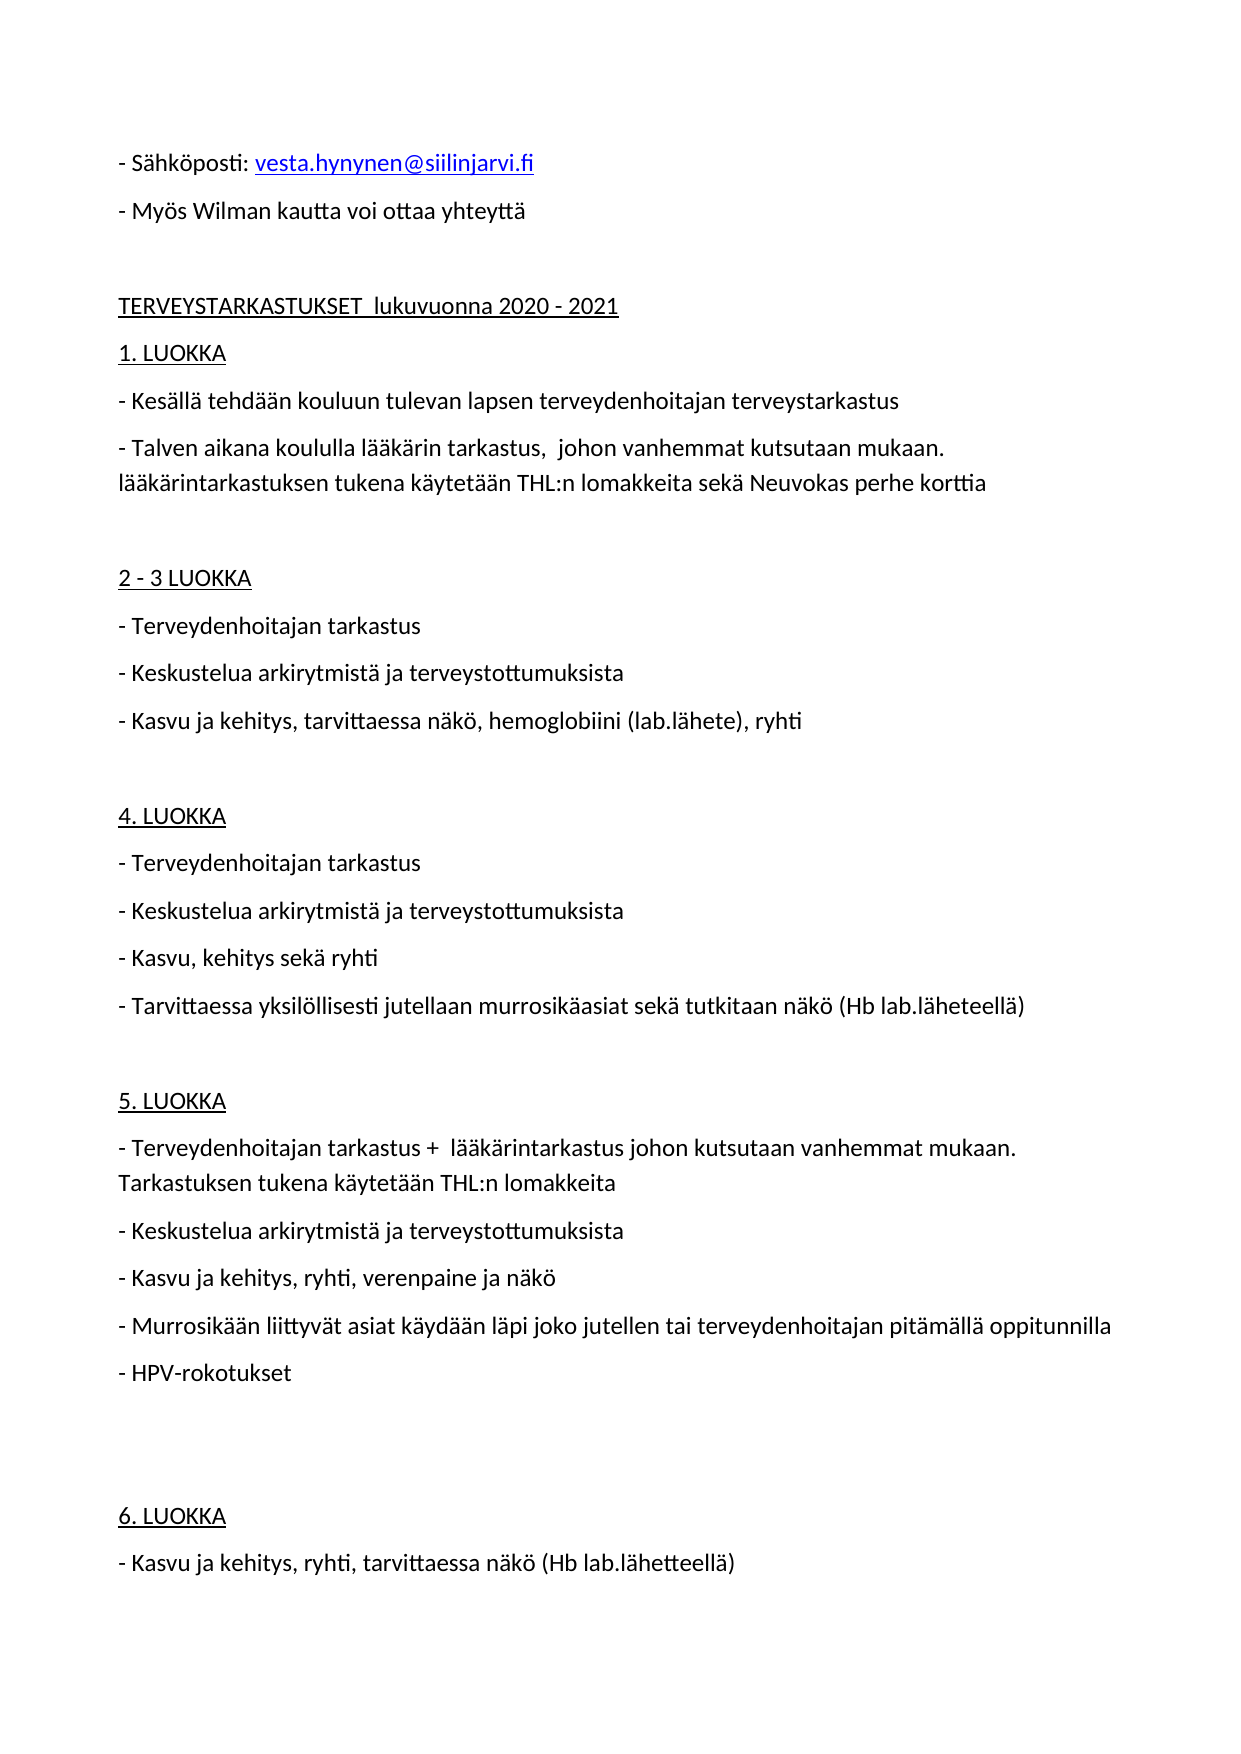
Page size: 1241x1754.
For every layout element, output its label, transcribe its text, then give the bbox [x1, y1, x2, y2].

text - Keskustelua arkirytmistä ja terveystottumuksista [118, 895, 1122, 926]
text - Keskustelua arkirytmistä ja terveystottumuksista [118, 1215, 1122, 1246]
text 4. LUOKKA [118, 800, 1122, 831]
text - HPV-rokotukset [118, 1358, 1122, 1388]
text - Keskustelua arkirytmistä ja terveystottumuksista [118, 658, 1122, 688]
text - Kasvu, kehitys sekä ryhti [118, 943, 1122, 973]
text - Sähköposti: vesta.hynynen@siilinjarvi.fi [118, 148, 1122, 178]
text - Terveydenhoitajan tarkastus + lääkärintarkastus johon kutsutaan vanhemmat mukaan. Tarkastuksen tukena käytetään THL:n lomakkeita [118, 1133, 1122, 1198]
text 5. LUOKKA [118, 1085, 1122, 1116]
text - Talven aikana koululla lääkärin tarkastus, johon vanhemmat kutsutaan mukaan. lääkärintarkastuksen tukena käytetään THL:n lomakkeita sekä Neuvokas perhe korttia [118, 433, 1122, 498]
text 1. LUOKKA [118, 338, 1122, 368]
text - Terveydenhoitajan tarkastus [118, 848, 1122, 878]
text - Kasvu ja kehitys, ryhti, verenpaine ja näkö [118, 1263, 1122, 1293]
text TERVEYSTARKASTUKSET lukuvuonna 2020 - 2021 [118, 290, 1122, 321]
text 2 - 3 LUOKKA [118, 563, 1122, 593]
text - Murrosikään liittyvät asiat käydään läpi joko jutellen tai terveydenhoitajan pitämällä oppitunnilla [118, 1310, 1122, 1341]
text - Kesällä tehdään kouluun tulevan lapsen terveydenhoitajan terveystarkastus [118, 385, 1122, 416]
text - Kasvu ja kehitys, tarvittaessa näkö, hemoglobiini (lab.lähete), ryhti [118, 705, 1122, 736]
text - Kasvu ja kehitys, ryhti, tarvittaessa näkö (Hb lab.lähetteellä) [118, 1548, 1122, 1578]
text - Terveydenhoitajan tarkastus [118, 610, 1122, 641]
text 6. LUOKKA [118, 1500, 1122, 1531]
text - Myös Wilman kautta voi ottaa yhteyttä [118, 195, 1122, 226]
text - Tarvittaessa yksilöllisesti jutellaan murrosikäasiat sekä tutkitaan näkö (Hb lab.läheteellä) [118, 990, 1122, 1021]
